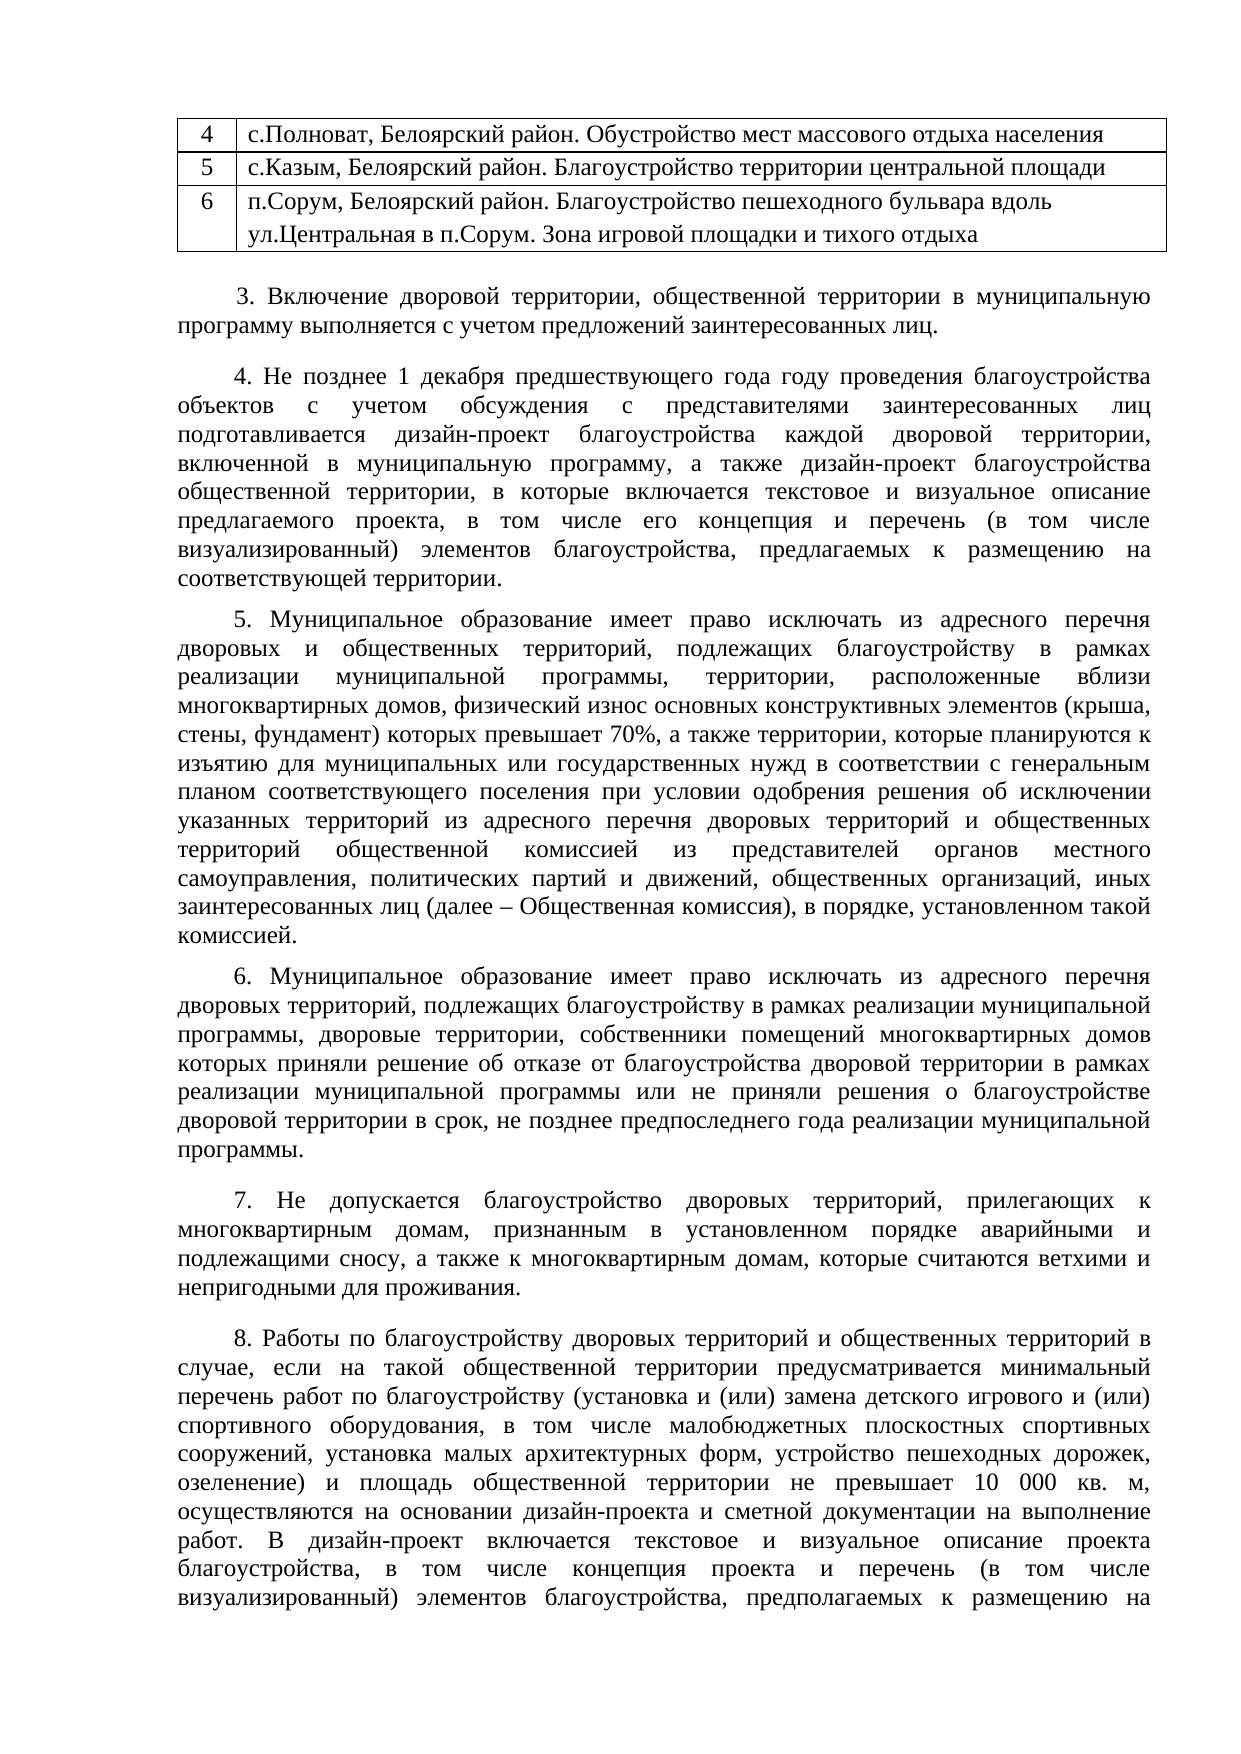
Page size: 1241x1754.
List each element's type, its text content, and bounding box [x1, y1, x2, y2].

table_cell с.Полноват, Белоярский район. Обустройство мест массового отдыха населения [237, 119, 1166, 151]
table_cell 5 [178, 153, 236, 185]
table_cell с.Казым, Белоярский район. Благоустройство территории центральной площади [237, 153, 1166, 185]
text 6. Муниципальное образование имеет право исключать из адресного перечня дворовых территорий, подлежащих благоустройству в рамках реализации муниципальной программы, дворовые территории, собственники помещений многоквартирных домов которых приняли решение об отказе от благоустройства дворовой территории в рамках реализации муниципальной программы или не приняли решения о благоустройстве дворовой территории в срок, не позднее предпоследнего года реализации муниципальной программы. [177, 961, 1152, 1163]
table_cell 6 [178, 186, 236, 251]
table_cell п.Сорум, Белоярский район. Благоустройство пешеходного бульвара вдоль ул.Центральная в п.Сорум. Зона игровой площадки и тихого отдыха [237, 186, 1166, 251]
text 4. Не позднее 1 декабря предшествующего года году проведения благоустройства объектов с учетом обсуждения с представителями заинтересованных лиц подготавливается дизайн-проект благоустройства каждой дворовой территории, включенной в муниципальную программу, а также дизайн-проект благоустройства общественной территории, в которые включается текстовое и визуальное описание предлагаемого проекта, в том числе его концепция и перечень (в том числе визуализированный) элементов благоустройства, предлагаемых к размещению на соответствующей территории. [177, 361, 1152, 591]
text 3. Включение дворовой территории, общественной территории в муниципальную программу выполняется с учетом предложений заинтересованных лиц. [177, 281, 1152, 338]
text 5. Муниципальное образование имеет право исключать из адресного перечня дворовых и общественных территорий, подлежащих благоустройству в рамках реализации муниципальной программы, территории, расположенные вблизи многоквартирных домов, физический износ основных конструктивных элементов (крыша, стены, фундамент) которых превышает 70%, а также территории, которые планируются к изъятию для муниципальных или государственных нужд в соответствии с генеральным планом соответствующего поселения при условии одобрения решения об исключении указанных территорий из адресного перечня дворовых территорий и общественных территорий общественной комиссией из представителей органов местного самоуправления, политических партий и движений, общественных организаций, иных заинтересованных лиц (далее – Общественная комиссия), в порядке, установленном такой комиссией. [177, 604, 1152, 949]
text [177, 1323, 1152, 1611]
table_cell 4 [178, 119, 236, 151]
text 7. Не допускается благоустройство дворовых территорий, прилегающих к многоквартирным домам, признанным в установленном порядке аварийными и подлежащими сносу, а также к многоквартирным домам, которые считаются ветхими и непригодными для проживания. [177, 1186, 1152, 1301]
